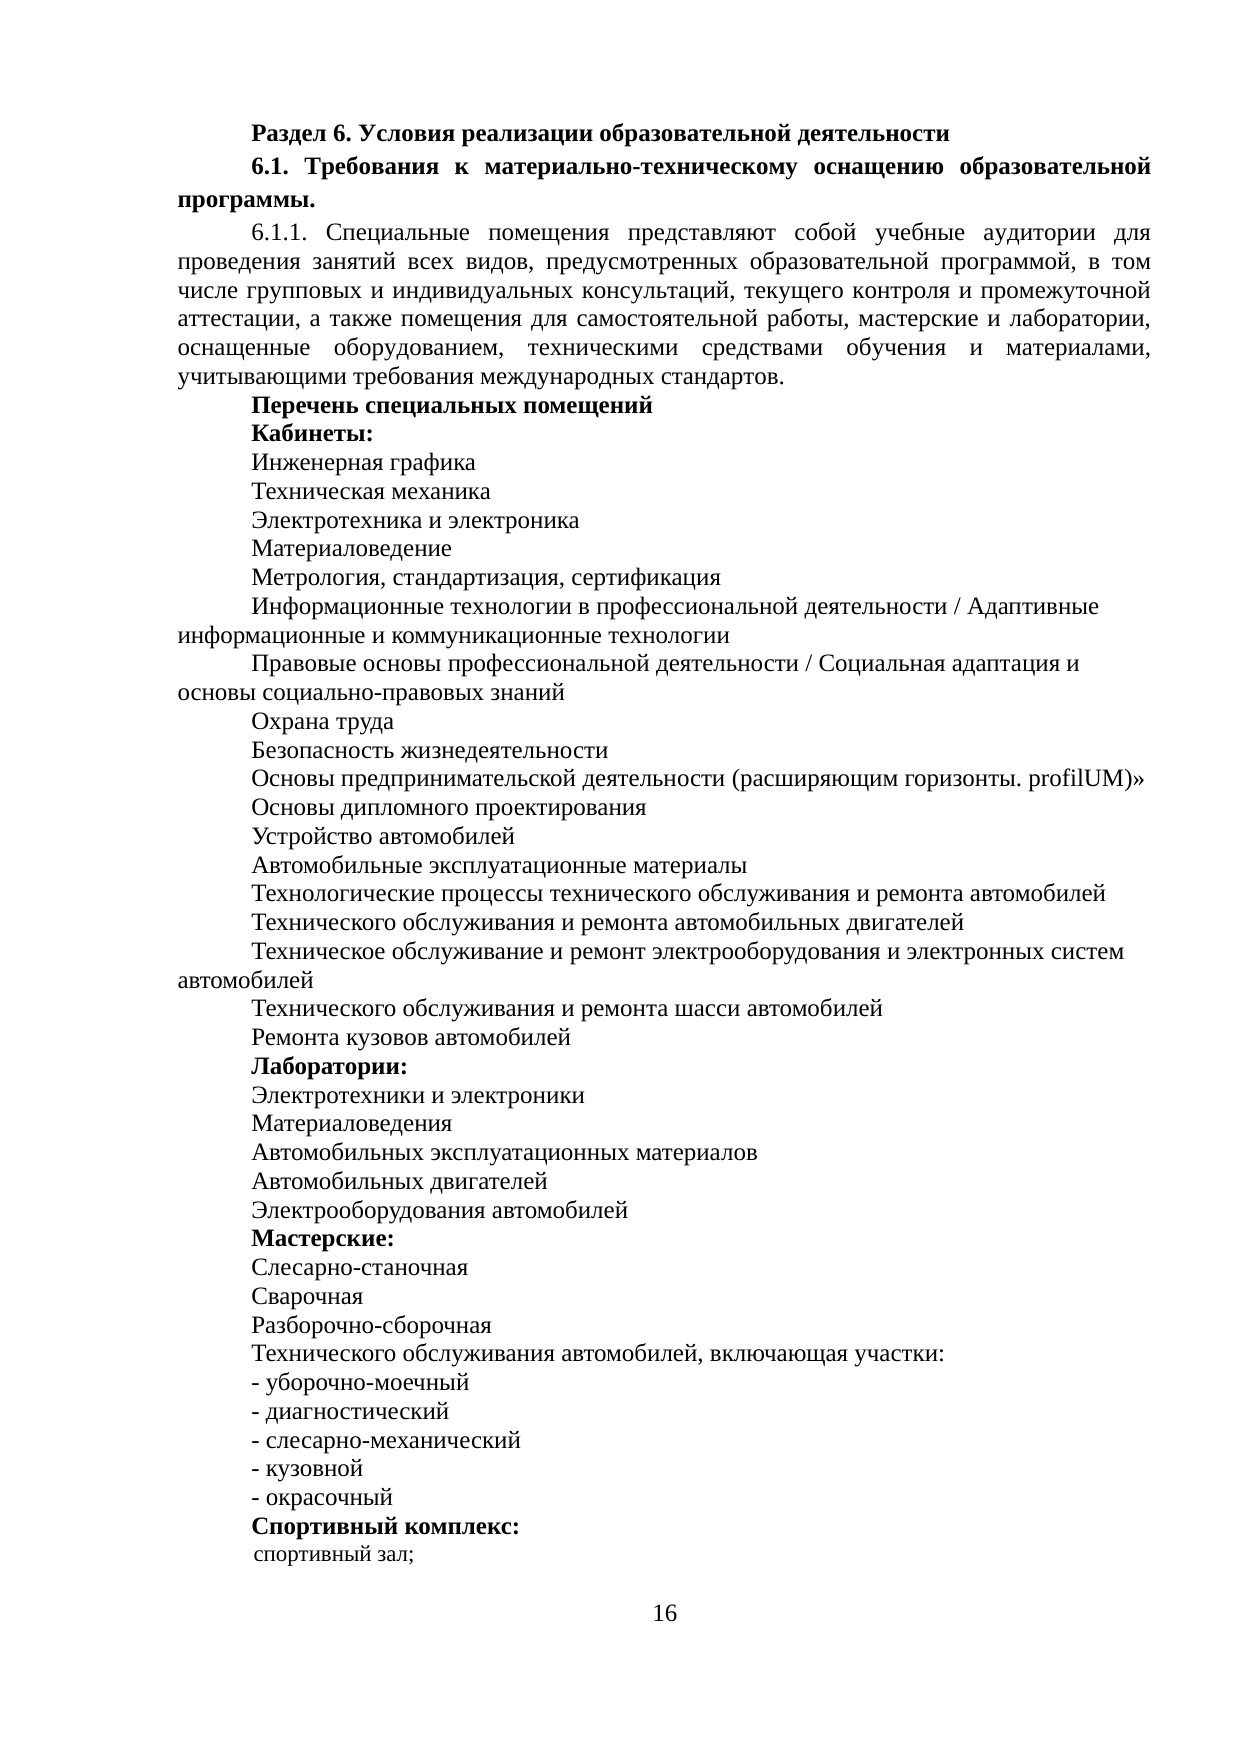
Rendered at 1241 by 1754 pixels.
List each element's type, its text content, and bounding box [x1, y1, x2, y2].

text Материаловедения [177, 1108, 1152, 1137]
text Сварочная [177, 1281, 1152, 1310]
text Автомобильные эксплуатационные материалы [177, 850, 1152, 878]
text - окрасочный [177, 1482, 1152, 1511]
text Правовые основы профессиональной деятельности / Социальная адаптация и основы социально-правовых знаний [177, 648, 1152, 706]
text - слесарно-механический [177, 1425, 1152, 1453]
text 6.1.1. Специальные помещения представляют собой учебные аудитории для проведения занятий всех видов, предусмотренных образовательной программой, в том числе групповых и индивидуальных консультаций, текущего контроля и промежуточной аттестации, а также помещения для самостоятельной работы, мастерские и лаборатории, оснащенные оборудованием, техническими средствами обучения и материалами, учитывающими требования международных стандартов. [177, 217, 1152, 390]
text Устройство автомобилей [177, 821, 1152, 850]
text Охрана труда [177, 706, 1152, 735]
text Электротехники и электроники [177, 1080, 1152, 1108]
text Основы предпринимательской деятельности (расширяющим горизонты. profilUM)» [177, 763, 1152, 792]
text Мастерские: [177, 1223, 1152, 1252]
text - диагностический [177, 1396, 1152, 1425]
text Слесарно-станочная [177, 1252, 1152, 1281]
text Раздел 6. Условия реализации образовательной деятельности [177, 118, 1152, 147]
text Метрология, стандартизация, сертификация [177, 562, 1152, 591]
text Техническая механика [177, 476, 1152, 505]
text Основы дипломного проектирования [177, 792, 1152, 821]
text Техническое обслуживание и ремонт электрооборудования и электронных систем автомобилей [177, 936, 1152, 993]
text Технического обслуживания автомобилей, включающая участки: [177, 1338, 1152, 1367]
text Разборочно-сборочная [177, 1310, 1152, 1338]
text спортивный зал; [253, 1540, 1152, 1566]
text Материаловедение [177, 533, 1152, 562]
text Технического обслуживания и ремонта шасси автомобилей [177, 993, 1152, 1022]
text Информационные технологии в профессиональной деятельности / Адаптивные информационные и коммуникационные технологии [177, 591, 1152, 648]
text Кабинеты: [177, 418, 1152, 447]
text Автомобильных эксплуатационных материалов [177, 1137, 1152, 1166]
text Лаборатории: [177, 1051, 1152, 1080]
text Безопасность жизнедеятельности [177, 735, 1152, 763]
text Перечень специальных помещений [177, 390, 1152, 418]
text - кузовной [177, 1453, 1152, 1482]
text Ремонта кузовов автомобилей [177, 1022, 1152, 1051]
text Технологические процессы технического обслуживания и ремонта автомобилей [177, 878, 1152, 907]
text Электрооборудования автомобилей [177, 1195, 1152, 1223]
text Спортивный комплекс: [177, 1511, 1152, 1540]
text 6.1. Требования к материально-техническому оснащению образовательной программы. [177, 151, 1152, 213]
text Инженерная графика [177, 447, 1152, 476]
text - уборочно-моечный [177, 1367, 1152, 1396]
text Технического обслуживания и ремонта автомобильных двигателей [177, 907, 1152, 936]
text Автомобильных двигателей [177, 1166, 1152, 1195]
text Электротехника и электроника [177, 505, 1152, 533]
